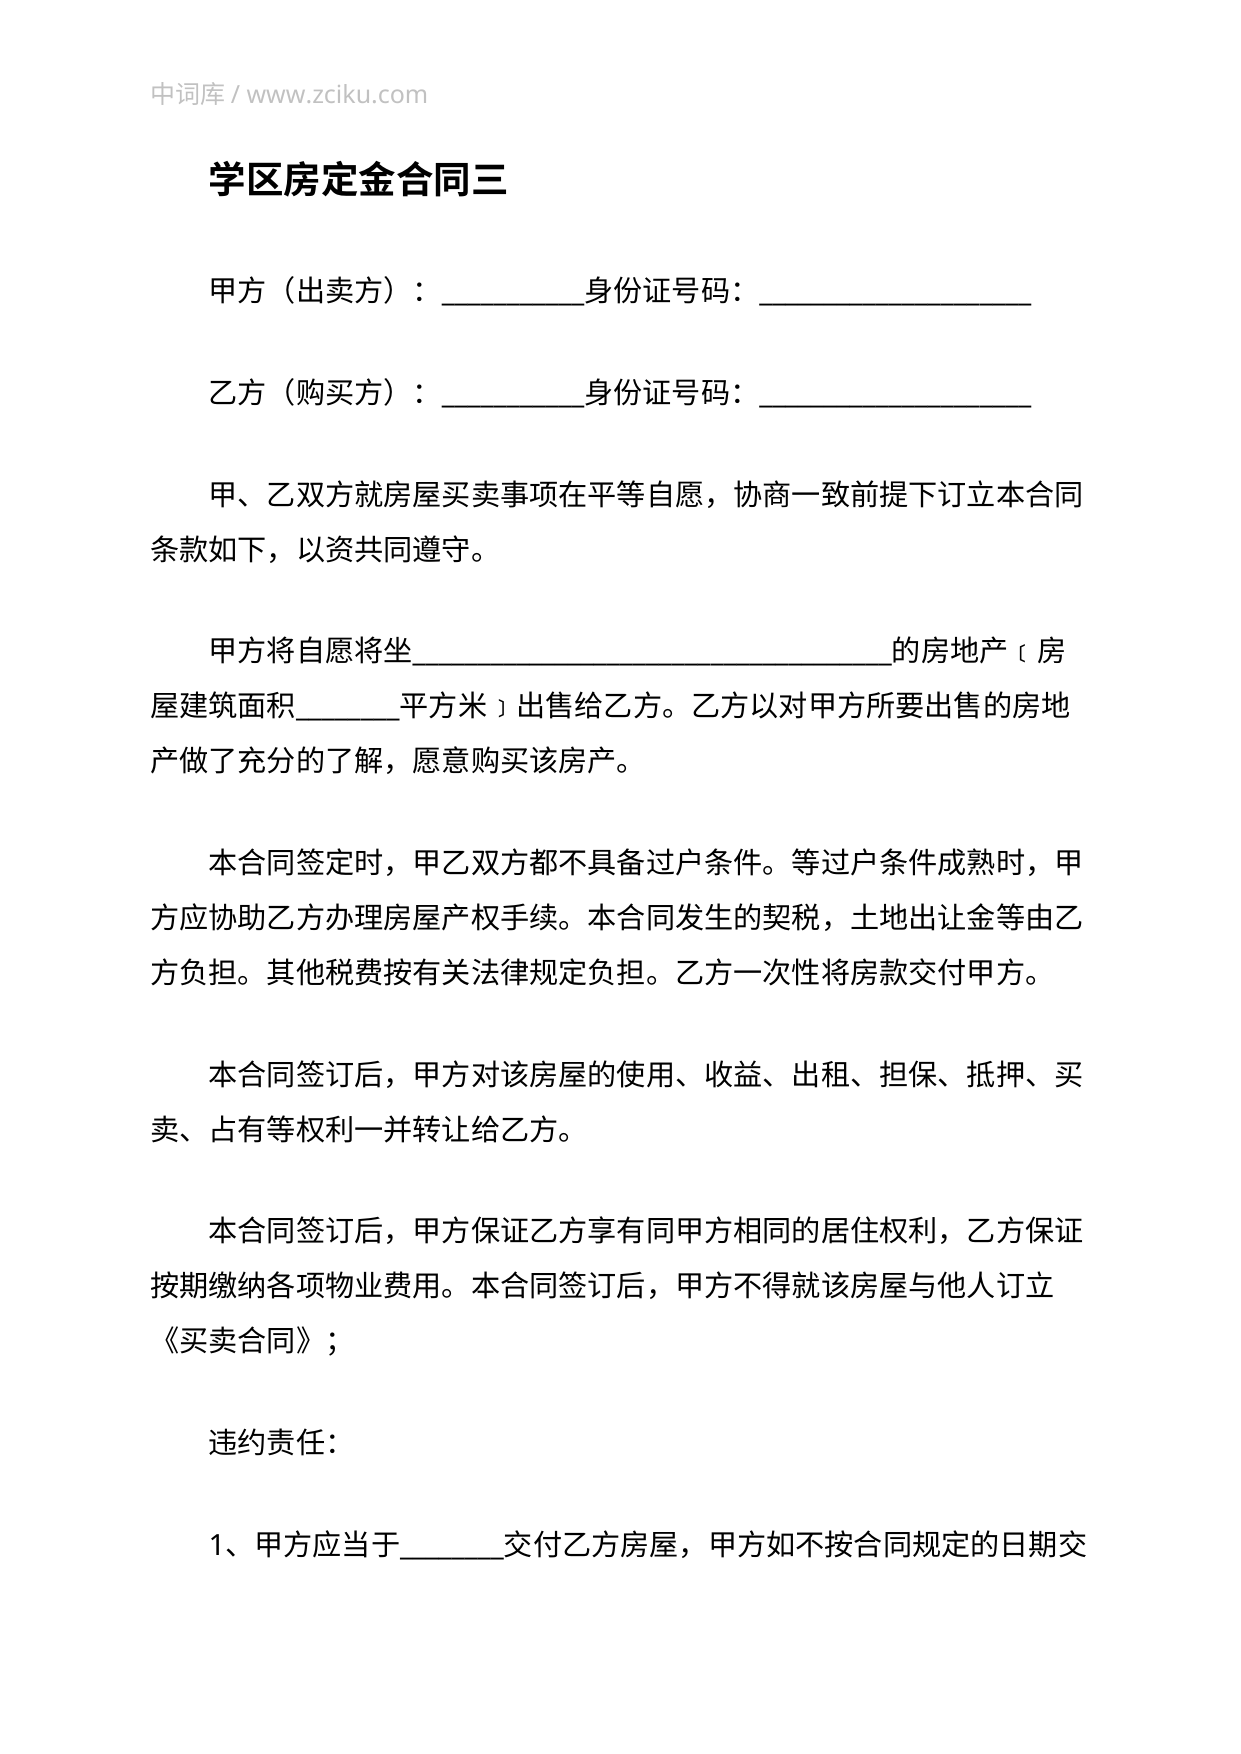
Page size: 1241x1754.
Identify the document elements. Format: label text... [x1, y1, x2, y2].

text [150, 1521, 1090, 1564]
text 本合同签订后，甲方保证乙方享有同甲方相同的居住权利，乙方保证按期缴纳各项物业费用。本合同签订后，甲方不得就该房屋与他人订立《买卖合同》； [150, 1208, 1090, 1360]
text 甲、乙双方就房屋买卖事项在平等自愿，协商一致前提下订立本合同条款如下，以资共同遵守。 [150, 471, 1090, 568]
text 乙方（购买方）：___________身份证号码：_____________________ [150, 369, 1090, 412]
text 甲方将自愿将坐_____________________________________的房地产﹝房屋建筑面积________平方米﹞出售给乙方。乙方以对甲方所要出售的房地产做了充分的了解，愿意购买该房产。 [150, 628, 1090, 780]
text 学区房定金合同三 [150, 150, 1090, 204]
text 本合同签定时，甲乙双方都不具备过户条件。等过户条件成熟时，甲方应协助乙方办理房屋产权手续。本合同发生的契税，土地出让金等由乙方负担。其他税费按有关法律规定负担。乙方一次性将房款交付甲方。 [150, 840, 1090, 992]
text 本合同签订后，甲方对该房屋的使用、收益、出租、担保、抵押、买卖、占有等权利一并转让给乙方。 [150, 1051, 1090, 1148]
text 违约责任： [150, 1419, 1090, 1462]
text 甲方（出卖方）：___________身份证号码：_____________________ [150, 267, 1090, 310]
